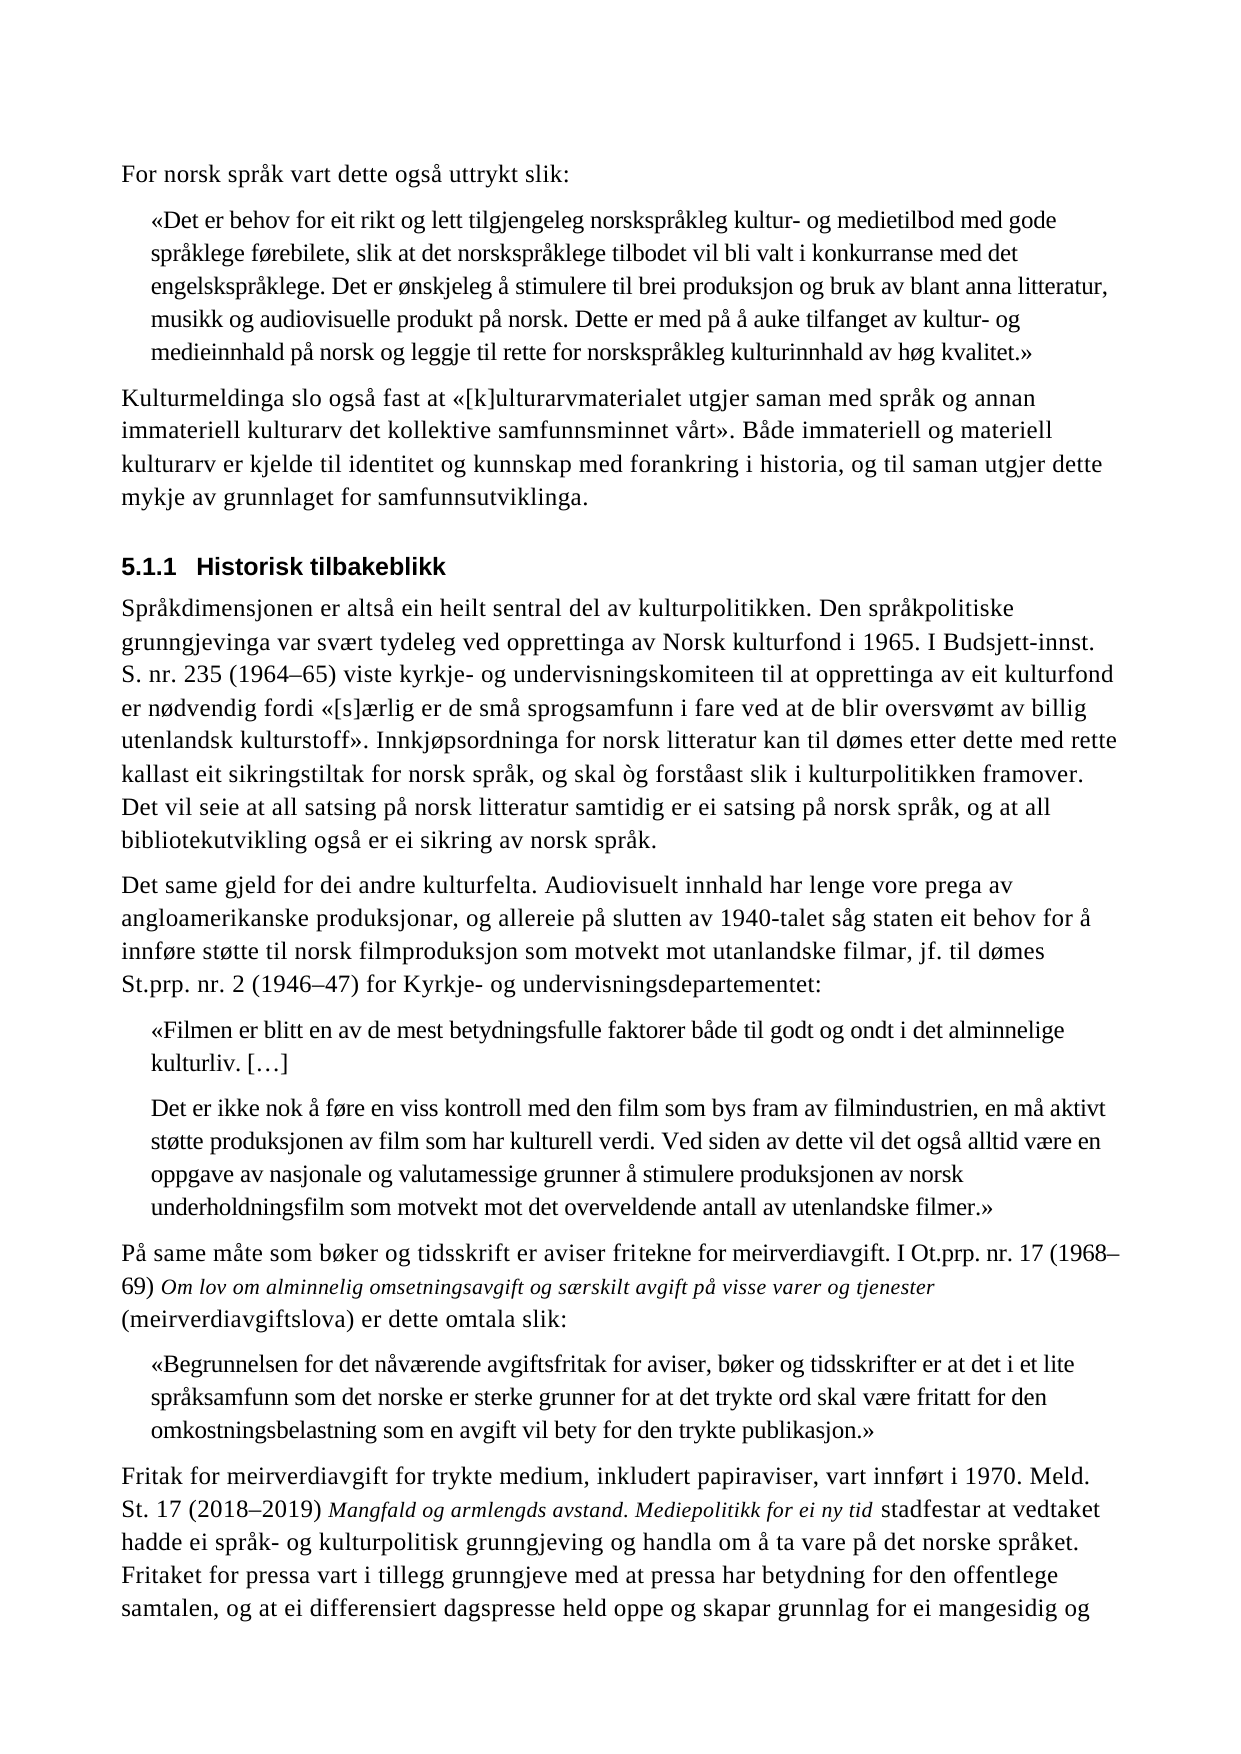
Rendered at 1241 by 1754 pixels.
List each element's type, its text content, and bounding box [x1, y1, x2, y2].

text «Begrunnelsen for det nåværende avgiftsfritak for aviser, bøker og tidsskrifter er at det i et lite språksamfunn som det norske er sterke grunner for at det trykte ord skal være fritatt for den omkostningsbelastning som en avgift vil bety for den trykte publikasjon.» [151, 1349, 1119, 1444]
text Det same gjeld for dei andre kulturfelta. Audiovisuelt innhald har lenge vore prega av angloamerikanske produksjonar, og allereie på slutten av 1940-talet såg staten eit behov for å innføre støtte til norsk filmproduksjon som motvekt mot utanlandske filmar, jf. til dømes St.prp. nr. 2 (1946–47) for Kyrkje- og undervisningsdepartementet: [121, 870, 1119, 998]
subtitle Historisk tilbakeblikk [121, 552, 1119, 581]
text På same måte som bøker og tidsskrift er aviser fritekne for meirverdiavgift. I Ot.prp. nr. 17 (1968–69) Om lov om alminnelig omsetningsavgift og særskilt avgift på visse varer og tjenester (meirverdiavgiftslova) er dette omtala slik: [121, 1238, 1119, 1333]
text Det er ikke nok å føre en viss kontroll med den film som bys fram av filmindustrien, en må aktivt støtte produksjonen av film som har kulturell verdi. Ved siden av dette vil det også alltid være en oppgave av nasjonale og valutamessige grunner å stimulere produksjonen av norsk underholdningsfilm som motvekt mot det overveldende antall av utenlandske filmer.» [151, 1093, 1119, 1221]
text «Filmen er blitt en av de mest betydningsfulle faktorer både til godt og ondt i det alminnelige kulturliv. […] [151, 1015, 1119, 1077]
text «Det er behov for eit rikt og lett tilgjengeleg norskspråkleg kultur- og medietilbod med gode språklege førebilete, slik at det norskspråklege tilbodet vil bli valt i konkurranse med det engelskspråklege. Det er ønskjeleg å stimulere til brei produksjon og bruk av blant anna litteratur, musikk og audiovisuelle produkt på norsk. Dette er med på å auke tilfanget av kultur- og medieinnhald på norsk og leggje til rette for norskspråkleg kulturinnhald av høg kvalitet.» [151, 205, 1119, 366]
text Kulturmeldinga slo også fast at «[k]ulturarvmaterialet utgjer saman med språk og annan immateriell kulturarv det kollektive samfunnsminnet vårt». Både immateriell og materiell kulturarv er kjelde til identitet og kunnskap med forankring i historia, og til saman utgjer dette mykje av grunnlaget for samfunnsutviklinga. [121, 383, 1119, 510]
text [121, 1461, 1119, 1622]
text For norsk språk vart dette også uttrykt slik: [121, 159, 1119, 188]
text Språkdimensjonen er altså ein heilt sentral del av kulturpolitikken. Den språkpolitiske grunngjevinga var svært tydeleg ved opprettinga av Norsk kulturfond i 1965. I Budsjett-innst. S. nr. 235 (1964–65) viste kyrkje- og undervisningskomiteen til at opprettinga av eit kulturfond er nødvendig fordi «[s]ærlig er de små sprogsamfunn i fare ved at de blir oversvømt av billig utenlandsk kulturstoff». Innkjøpsordninga for norsk litteratur kan til dømes etter dette med rette kallast eit sikringstiltak for norsk språk, og skal òg forståast slik i kulturpolitikken framover. Det vil seie at all satsing på norsk litteratur samtidig er ei satsing på norsk språk, og at all bibliotekutvikling også er ei sikring av norsk språk. [121, 593, 1119, 853]
